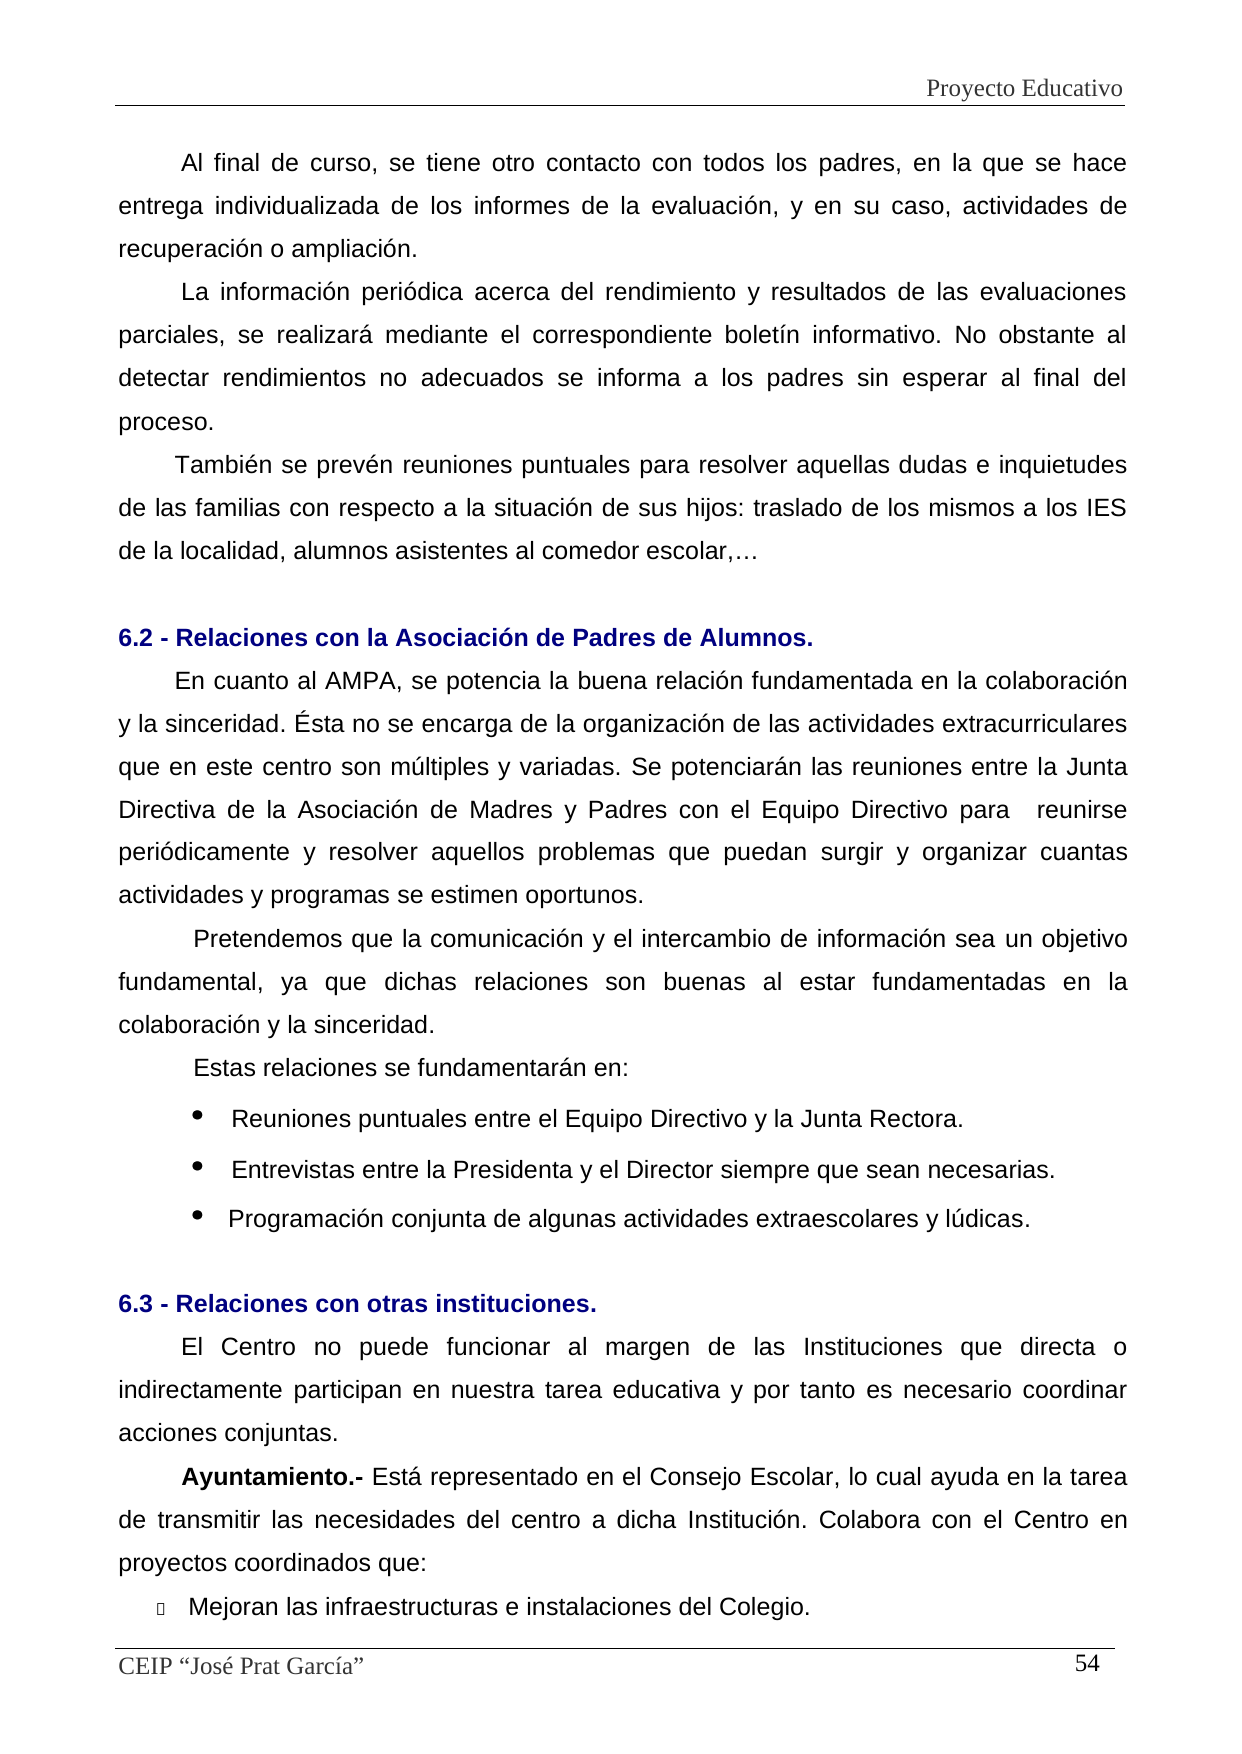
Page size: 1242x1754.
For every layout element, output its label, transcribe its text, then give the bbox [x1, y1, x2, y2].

picture [191, 1147, 216, 1179]
text Estas relaciones se fundamentarán en: [193, 1053, 1139, 1082]
text Pretendemos que la comunicación y el intercambio de información sea un objetivo fundamental, ya que dichas relaciones son buenas al estar fundamentadas en la colaboración y la sinceridad. [118, 923, 1128, 1038]
text 6.3 - Relaciones con otras instituciones. [118, 1289, 1139, 1318]
text En cuanto al AMPA, se potencia la buena relación fundamentada en la colaboración y la sinceridad. Ésta no se encarga de la organización de las actividades extracurriculares que en este centro son múltiples y variadas. Se potenciarán las reuniones entre la Junta Directiva de la Asociación de Madres y Padres con el Equipo Directivo para reunirse periódicamente y resolver aquellos problemas que puedan surgir y organizar cuantas actividades y programas se estimen oportunos. [118, 666, 1128, 909]
text Ayuntamiento.- Está representado en el Consejo Escolar, lo cual ayuda en la tarea de transmitir las necesidades del centro a dicha Institución. Colabora con el Centro en proyectos coordinados que: [118, 1462, 1128, 1577]
text 6.2 - Relaciones con la Asociación de Padres de Alumnos. [118, 623, 1139, 652]
text El Centro no puede funcionar al margen de las Instituciones que directa o indirectamente participan en nuestra tarea educativa y por tanto es necesario coordinar acciones conjuntas. [118, 1332, 1127, 1447]
picture [191, 1196, 216, 1228]
text También se prevén reuniones puntuales para resolver aquellas dudas e inquietudes de las familias con respecto a la situación de sus hijos: traslado de los mismos a los IES de la localidad, alumnos asistentes al comedor escolar,… [118, 450, 1127, 565]
text  Mejoran las infraestructuras e instalaciones del Colegio. [156, 1592, 1139, 1620]
picture [191, 1096, 216, 1128]
text La información periódica acerca del rendimiento y resultados de las evaluaciones parciales, se realizará mediante el correspondiente boletín informativo. No obstante al detectar rendimientos no adecuados se informa a los padres sin esperar al final del proceso. [118, 277, 1127, 435]
text Reuniones puntuales entre el Equipo Directivo y la Junta Rectora. [192, 1097, 1139, 1133]
text Entrevistas entre la Presidenta y el Director siempre que sean necesarias. Programación conjunta de algunas actividades extraescolares y lúdicas. [192, 1147, 1056, 1233]
text Al final de curso, se tiene otro contacto con todos los padres, en la que se hace entrega individualizada de los informes de la evaluación, y en su caso, actividades de recuperación o ampliación. [118, 148, 1128, 263]
